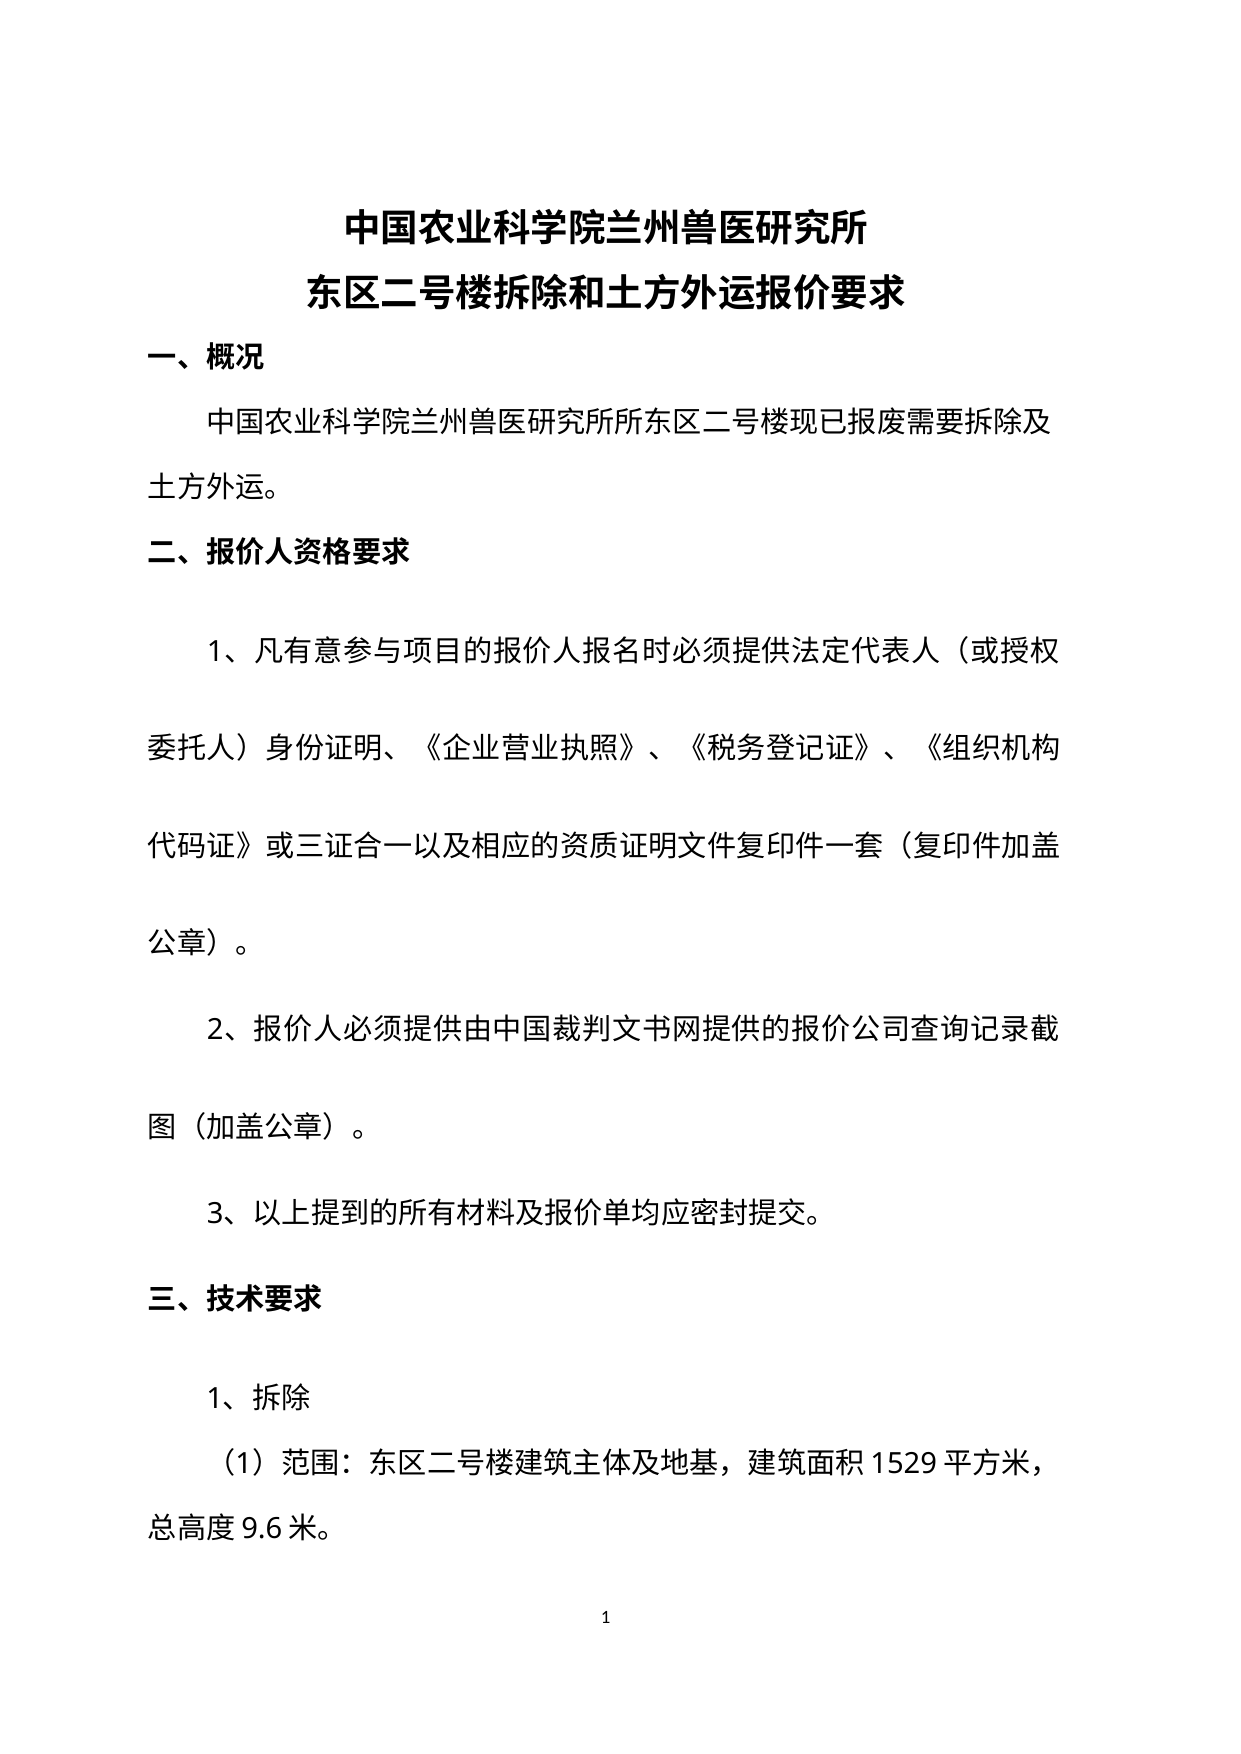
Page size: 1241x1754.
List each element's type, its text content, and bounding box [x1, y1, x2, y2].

text 2、报价人必须提供由中国裁判文书网提供的报价公司查询记录截图（加盖公章）。 [148, 994, 1063, 1157]
text 二、报价人资格要求 [148, 517, 1063, 582]
text 东区二号楼拆除和土方外运报价要求 [148, 257, 1063, 322]
text 三、技术要求 [148, 1264, 1063, 1329]
text 中国农业科学院兰州兽医研究所所东区二号楼现已报废需要拆除及土方外运。 [148, 387, 1063, 517]
text 1、拆除 [148, 1363, 1063, 1428]
text 中国农业科学院兰州兽医研究所 [148, 192, 1063, 257]
text 一、概况 [148, 322, 1063, 387]
text 3、以上提到的所有材料及报价单均应密封提交。 [148, 1178, 1063, 1243]
text 1、凡有意参与项目的报价人报名时必须提供法定代表人（或授权委托人）身份证明、《企业营业执照》、《税务登记证》、《组织机构代码证》或三证合一以及相应的资质证明文件复印件一套（复印件加盖公章）。 [148, 616, 1063, 973]
text （1）范围：东区二号楼建筑主体及地基，建筑面积1529平方米，总高度9.6米。 [148, 1428, 1063, 1558]
